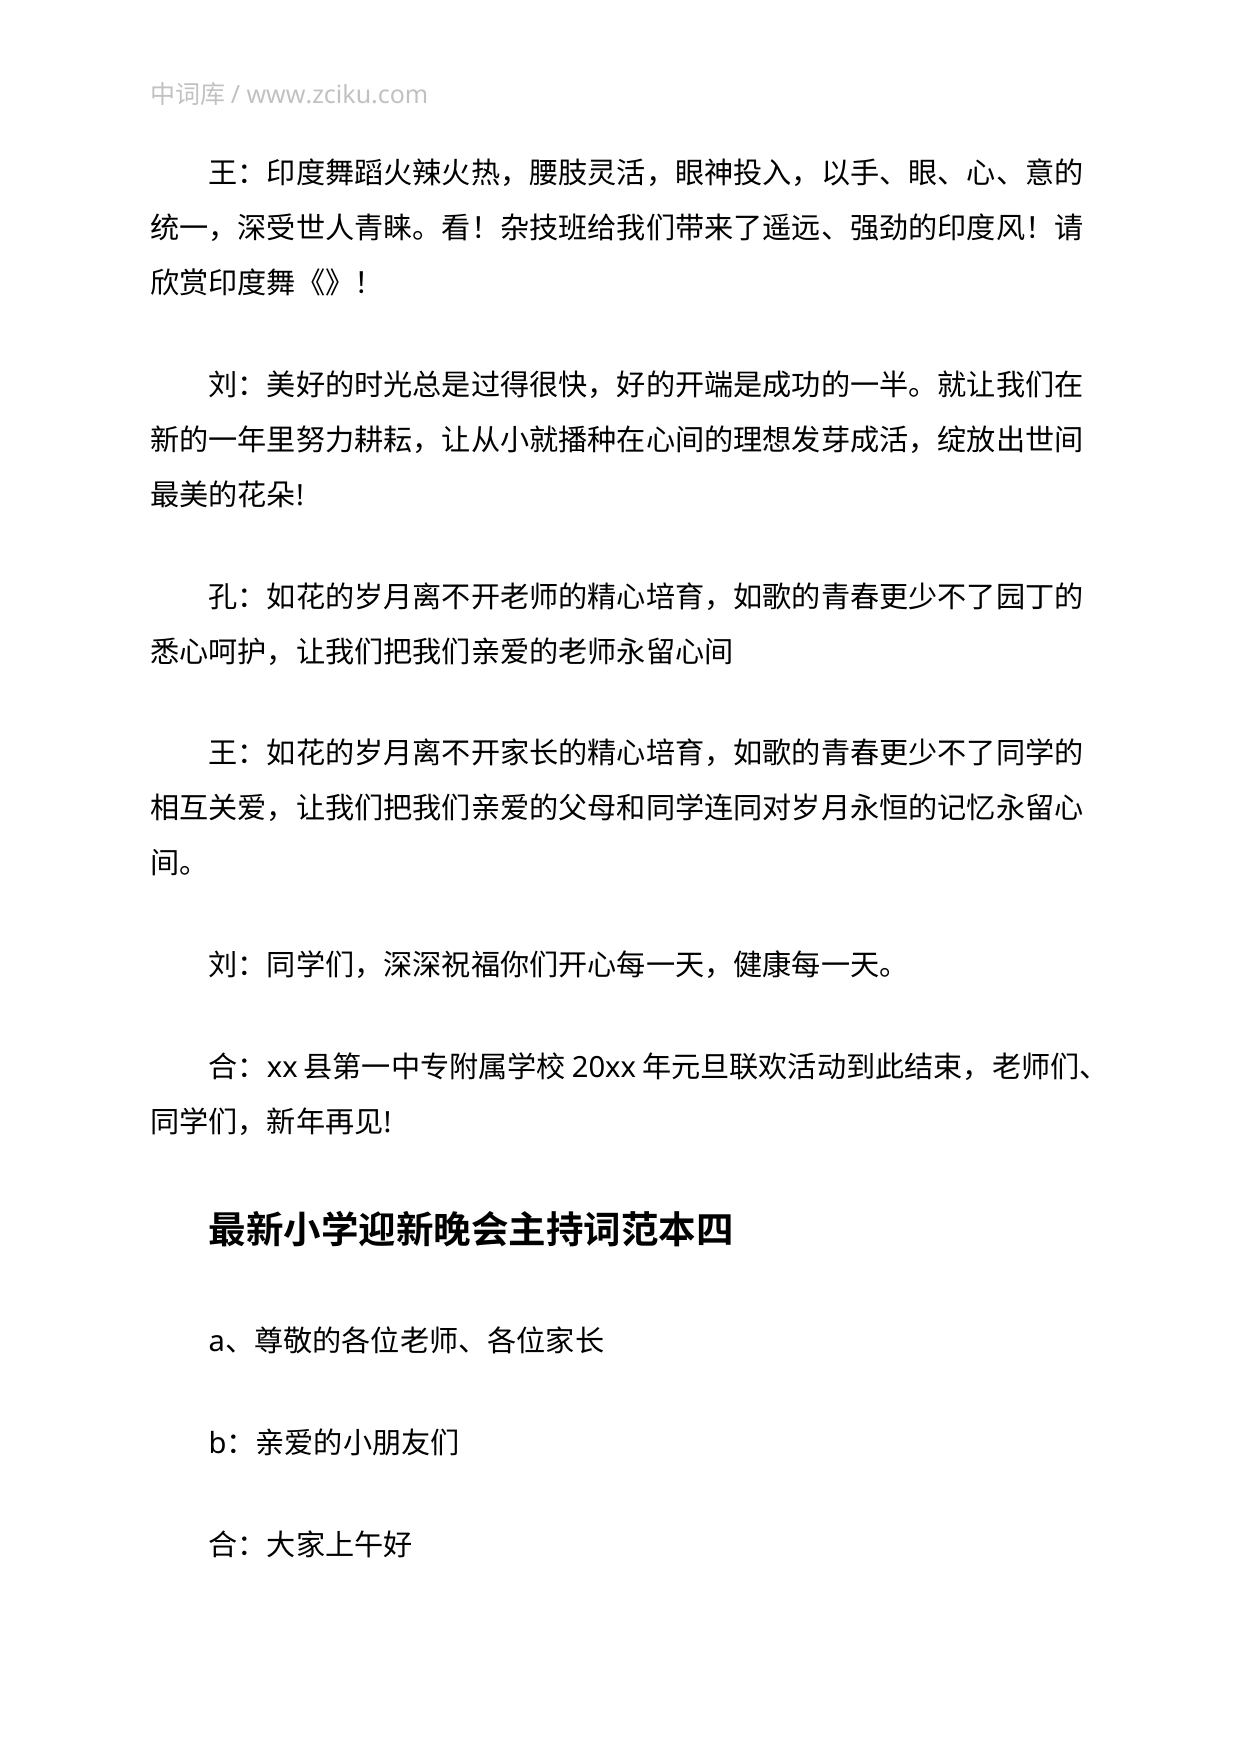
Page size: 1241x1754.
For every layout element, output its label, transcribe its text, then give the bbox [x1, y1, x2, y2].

text 孔：如花的岁月离不开老师的精心培育，如歌的青春更少不了园丁的悉心呵护，让我们把我们亲爱的老师永留心间 [150, 573, 1090, 671]
text 合：xx县第一中专附属学校20xx年元旦联欢活动到此结束，老师们、同学们，新年再见! [150, 1043, 1090, 1141]
text 刘：同学们，深深祝福你们开心每一天，健康每一天。 [150, 942, 1090, 984]
text a、尊敬的各位老师、各位家长 [150, 1318, 1090, 1360]
text 刘：美好的时光总是过得很快，好的开端是成功的一半。就让我们在新的一年里努力耕耘，让从小就播种在心间的理想发芽成活，绽放出世间最美的花朵! [150, 362, 1090, 514]
text 合：大家上午好 [150, 1522, 1090, 1564]
text 王：如花的岁月离不开家长的精心培育，如歌的青春更少不了同学的相互关爱，让我们把我们亲爱的父母和同学连同对岁月永恒的记忆永留心间。 [150, 730, 1090, 882]
text b：亲爱的小朋友们 [150, 1420, 1090, 1462]
text 王：印度舞蹈火辣火热，腰肢灵活，眼神投入，以手、眼、心、意的统一，深受世人青睐。看！杂技班给我们带来了遥远、强劲的印度风！请欣赏印度舞《》！ [150, 150, 1090, 302]
text 最新小学迎新晚会主持词范本四 [150, 1200, 1090, 1254]
